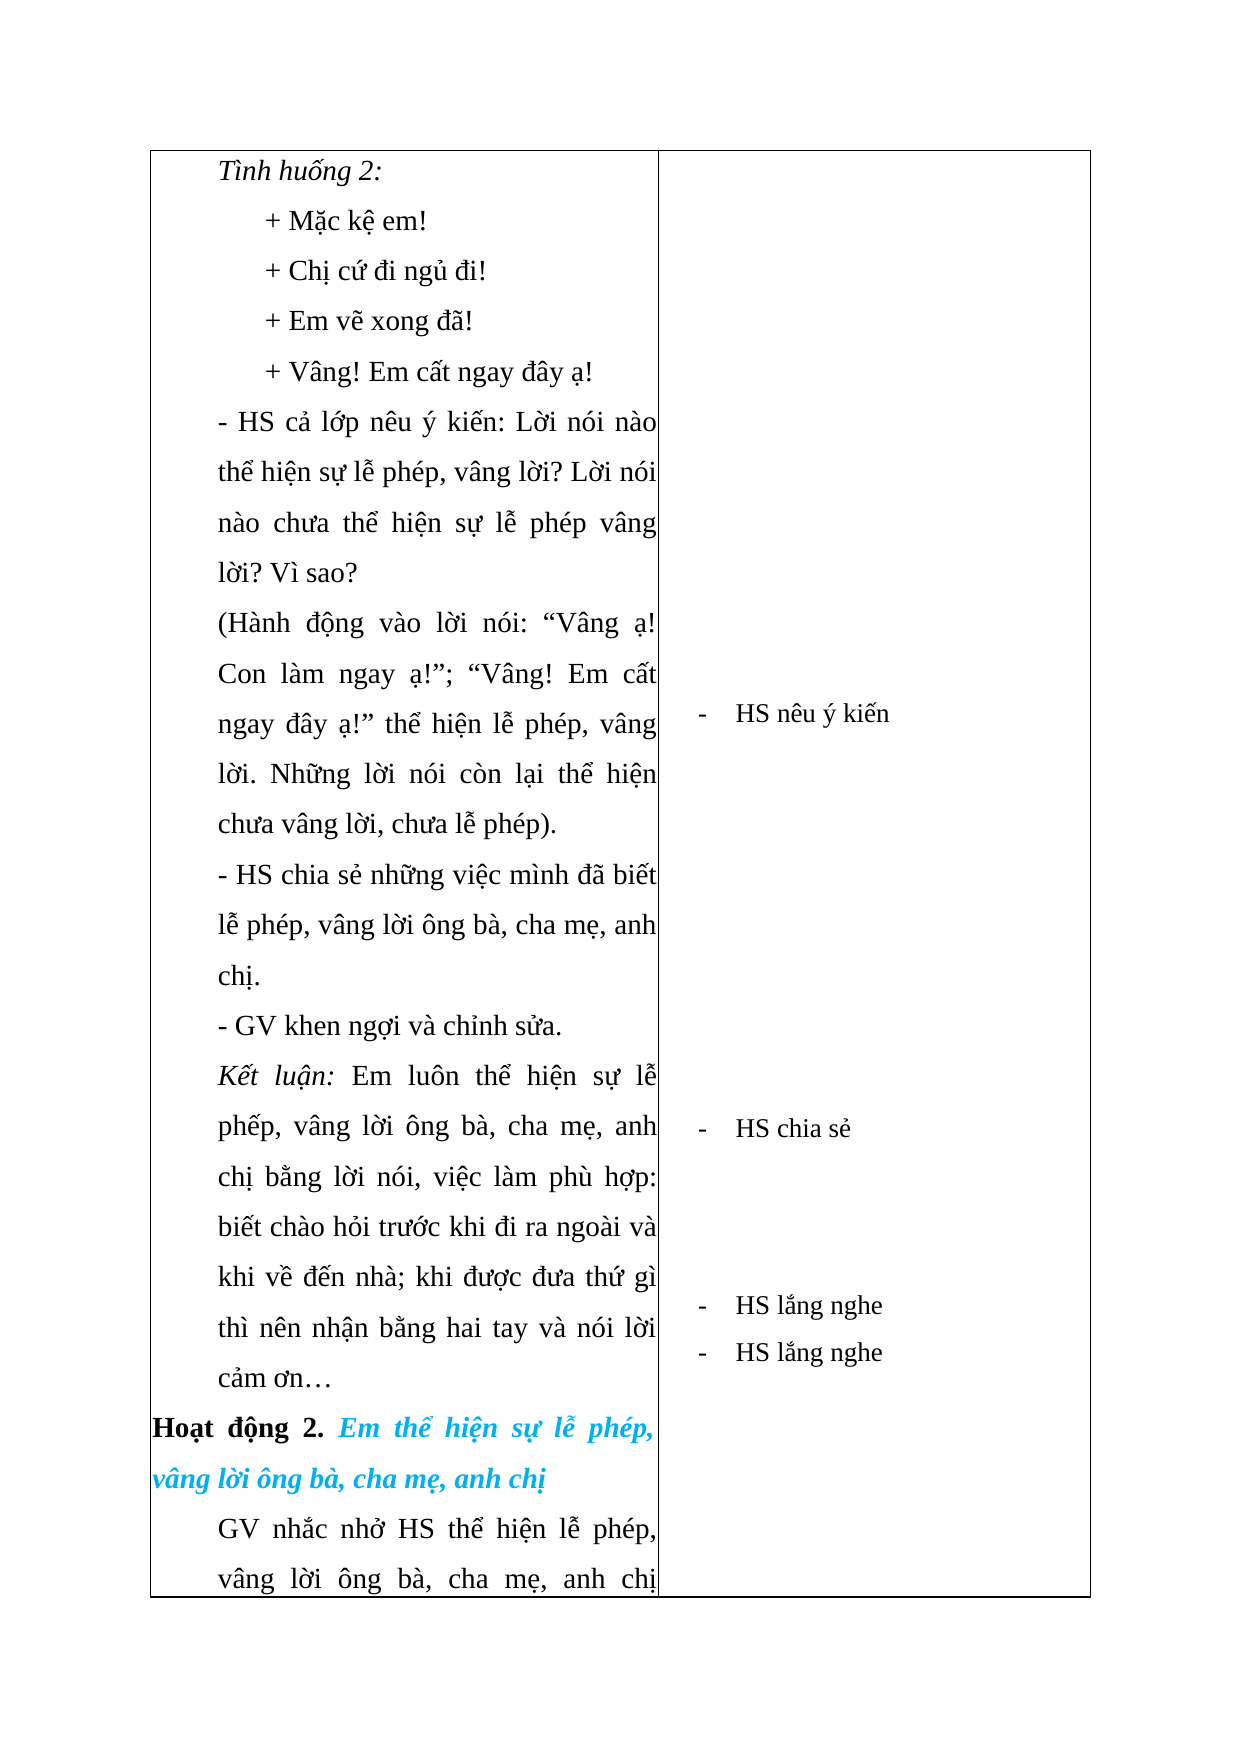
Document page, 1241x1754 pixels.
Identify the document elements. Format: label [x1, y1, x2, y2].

table_cell [659, 151, 1090, 1596]
table_cell [151, 151, 658, 1596]
